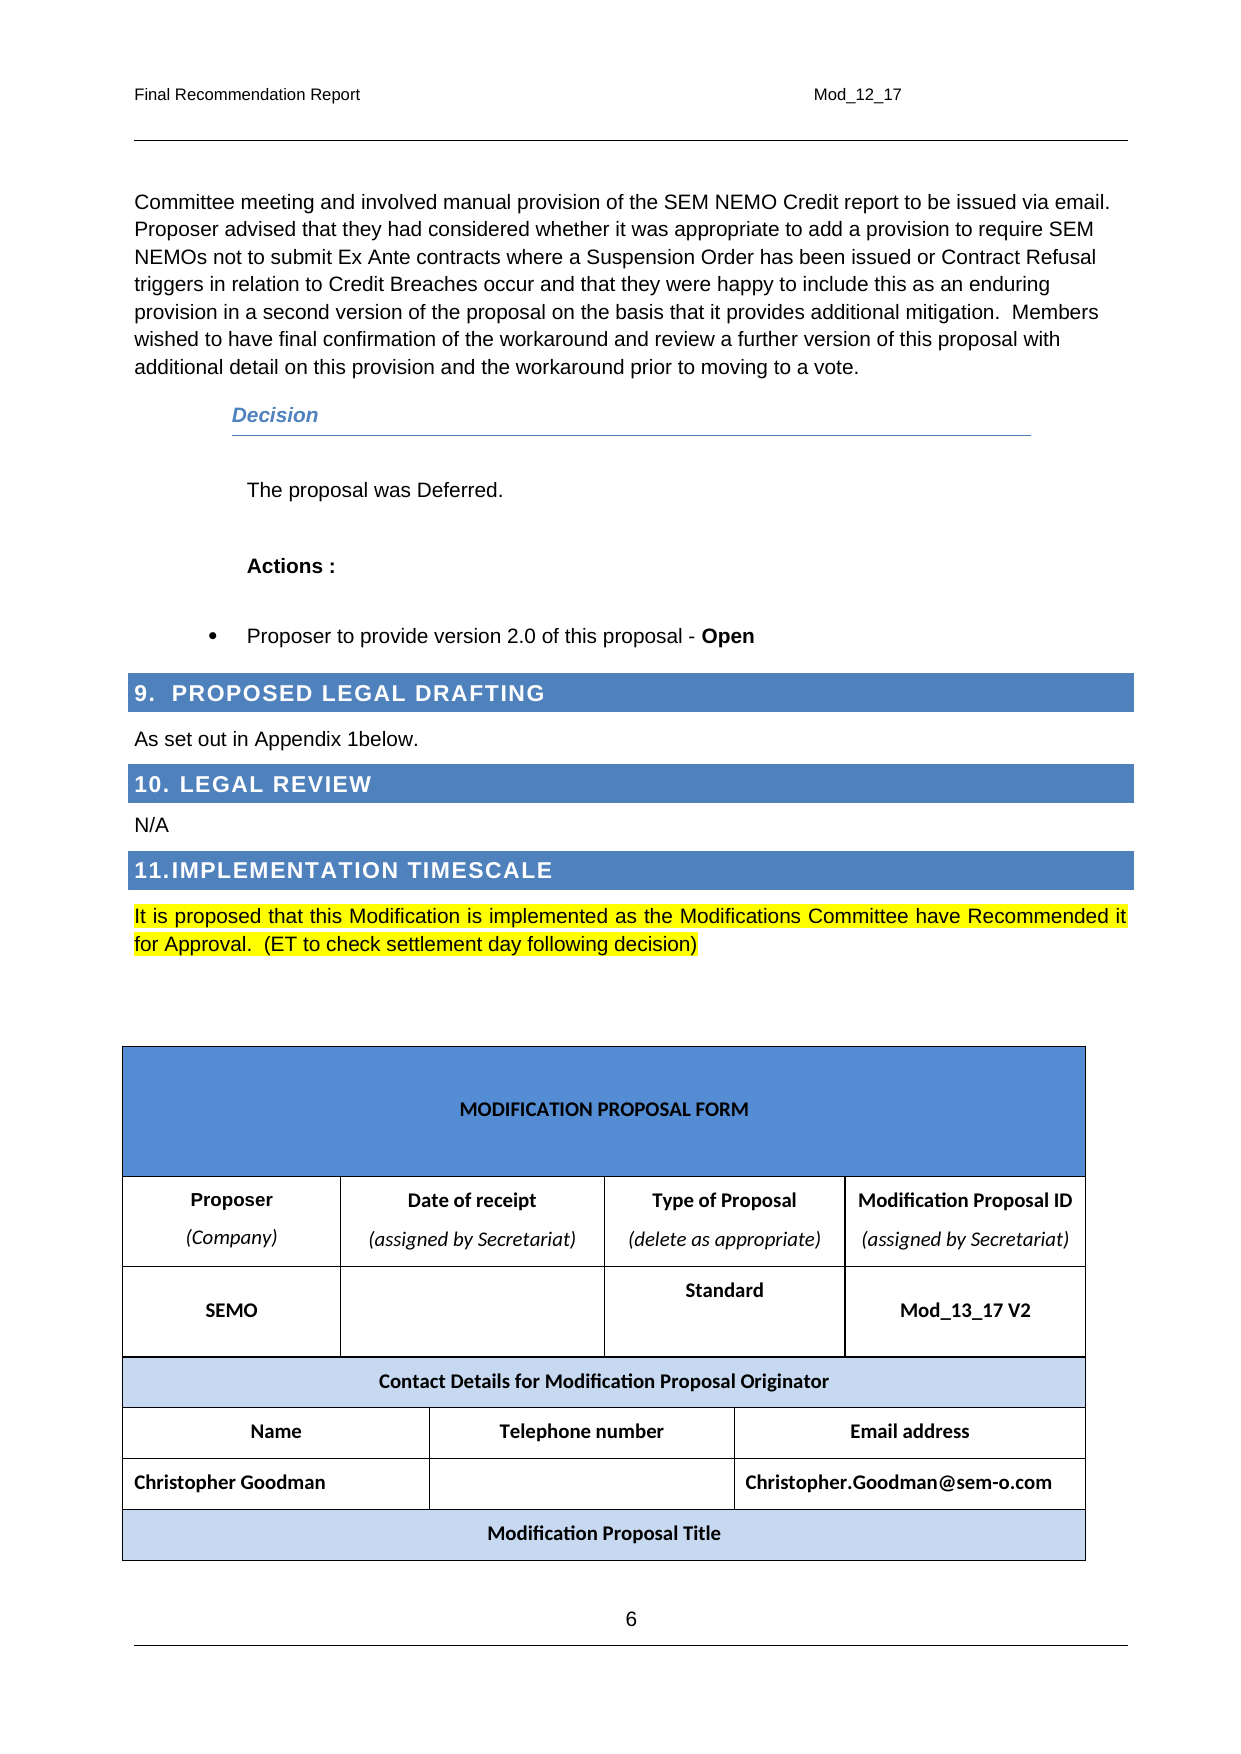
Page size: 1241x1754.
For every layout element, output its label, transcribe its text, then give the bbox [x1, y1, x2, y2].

table_cell Proposer (Company) [123, 1177, 340, 1266]
list The proposal was Deferred. [247, 477, 1128, 501]
text Decision [232, 403, 1031, 435]
table_cell Name [123, 1408, 429, 1458]
table_cell Email address [735, 1408, 1085, 1458]
table_cell Type of Proposal (delete as appropriate) [605, 1177, 844, 1266]
text It is proposed that this Modification is implemented as the Modifications Committee have Recommended it for Approval. (ET to check settlement day following decision) [134, 928, 1128, 956]
subtitle Proposed Legal Drafting [134, 680, 1128, 706]
text As set out in Appendix 1below. [134, 726, 1128, 750]
table_header MODIFICATION PROPOSAL FORM [123, 1047, 1085, 1176]
list Proposer to provide version 2.0 of this proposal - Open [209, 621, 1128, 649]
table_cell Contact Details for Modification Proposal Originator [123, 1358, 1085, 1407]
subtitle IMPLEMENTATION TIMESCALE [134, 858, 1128, 884]
table_cell [341, 1267, 604, 1356]
table_cell [430, 1459, 734, 1509]
table_cell Telephone number [430, 1408, 734, 1458]
table_cell Modification Proposal Title [123, 1510, 1085, 1560]
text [134, 190, 1128, 379]
table_cell Christopher Goodman [123, 1459, 429, 1509]
table_cell Standard [605, 1267, 844, 1356]
table_cell Mod_13_17 V2 [846, 1267, 1085, 1356]
subtitle LEGAL REVIEW [134, 771, 1128, 797]
list N/A [134, 813, 1128, 837]
table_cell Date of receipt (assigned by Secretariat) [341, 1177, 604, 1266]
table_cell Modification Proposal ID (assigned by Secretariat) [846, 1177, 1085, 1266]
table_cell Christopher.Goodman@sem-o.com [735, 1459, 1085, 1509]
list Actions : [247, 553, 1128, 577]
table_cell SEMO [123, 1267, 340, 1356]
